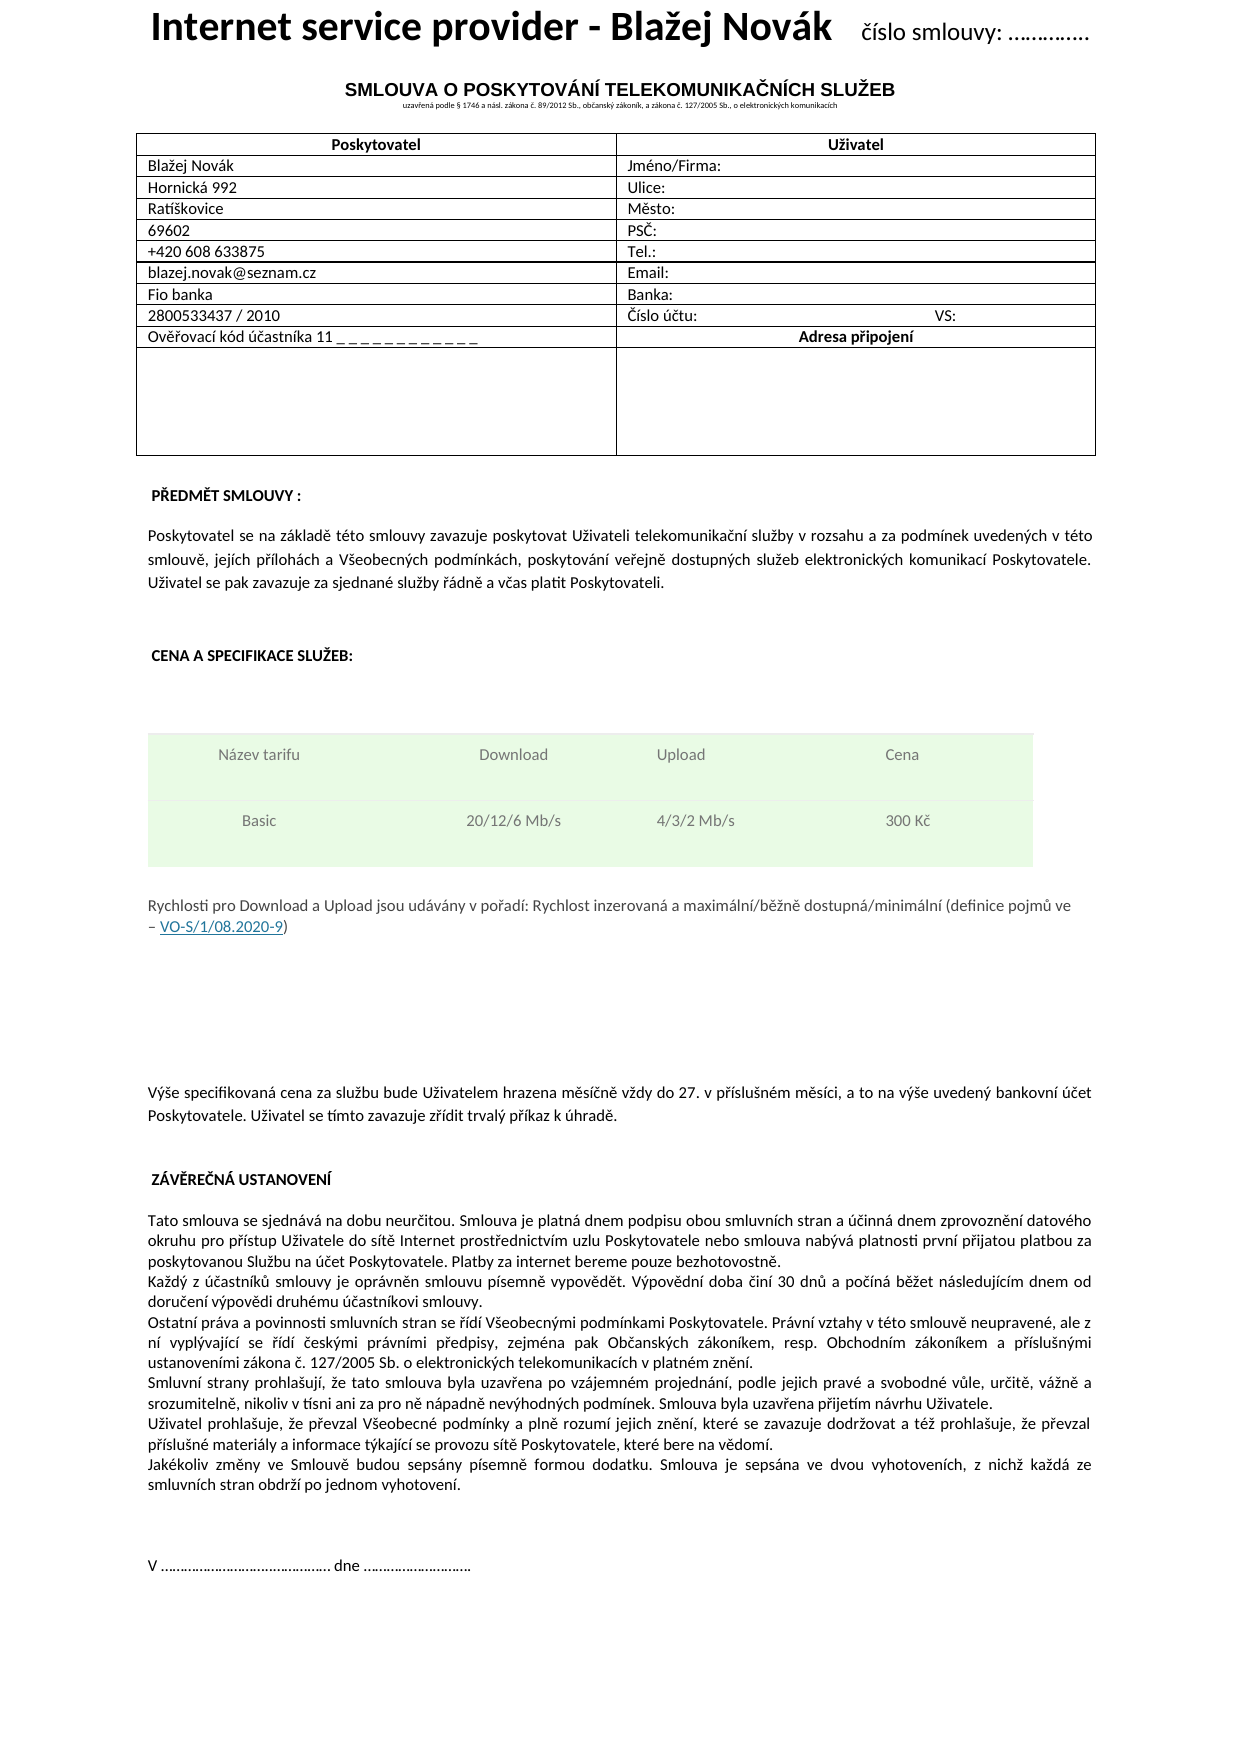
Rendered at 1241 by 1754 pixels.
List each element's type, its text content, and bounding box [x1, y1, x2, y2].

table_header Download [386, 735, 657, 800]
text Uživatel prohlašuje, že převzal Všeobecné podmínky a plně rozumí jejich znění, které se zavazuje dodržovat a též prohlašuje, že převzal příslušné materiály a informace týkající se provozu sítě Poskytovatele, které bere na vědomí. [148, 1413, 1093, 1454]
table_cell 69602 [137, 220, 616, 240]
text SMLOUVA O POSKYTOVÁNÍ TELEKOMUNIKAČNÍCH SLUŽEB [148, 79, 1093, 101]
table_cell Banka: [617, 284, 1095, 304]
table_cell Fio banka [137, 284, 616, 304]
table_cell Hornická 992 [137, 177, 616, 197]
table_cell Ulice: [617, 177, 1095, 197]
text ZÁVĚREČNÁ USTANOVENÍ [148, 1170, 1093, 1190]
table_header Poskytovatel [137, 134, 616, 155]
table_cell +420 608 633875 [137, 241, 616, 261]
text Výše specifikovaná cena za službu bude Uživatelem hrazena měsíčně vždy do 27. v příslušném měsíci, a to na výše uvedený bankovní účet Poskytovatele. Uživatel se tímto zavazuje zřídit trvalý příkaz k úhradě. [148, 1082, 1093, 1126]
table_cell [137, 348, 616, 455]
text Tato smlouva se sjednává na dobu neurčitou. Smlouva je platná dnem podpisu obou smluvních stran a účinná dnem zprovoznění datového okruhu pro přístup Uživatele do sítě Internet prostřednictvím uzlu Poskytovatele nebo smlouva nabývá platnosti první přijatou platbou za poskytovanou Službu na účet Poskytovatele. Platby za internet bereme pouze bezhotovostně. [148, 1210, 1093, 1271]
text V ………………………..…………… dne ………………………. [148, 1556, 1093, 1576]
text Smluvní strany prohlašují, že tato smlouva byla uzavřena po vzájemném projednání, podle jejich pravé a svobodné vůle, určitě, vážně a srozumitelně, nikoliv v tísni ani za pro ně nápadně nevýhodných podmínek. Smlouva byla uzavřena přijetím návrhu Uživatele. [148, 1373, 1093, 1413]
table_cell PSČ: [617, 220, 1095, 240]
table_header Cena [885, 735, 1033, 800]
text Poskytovatel se na základě této smlouvy zavazuje poskytovat Uživateli telekomunikační služby v rozsahu a za podmínek uvedených v této smlouvě, jejích přílohách a Všeobecných podmínkách, poskytování veřejně dostupných služeb elektronických komunikací Poskytovatele. Uživatel se pak zavazuje za sjednané služby řádně a včas platit Poskytovateli. [148, 526, 1093, 593]
table_cell [617, 348, 1095, 455]
text Rychlosti pro Download a Upload jsou udávány v pořadí: Rychlost inzerovaná a maximální/běžně dostupná/minimální (definice pojmů ve – VO-S/1/08.2020-9) [148, 715, 1093, 936]
table_cell Basic [148, 801, 386, 867]
table_header Název tarifu [148, 735, 386, 800]
table_cell Ověřovací kód účastníka 11 _ _ _ _ _ _ _ _ _ _ _ _ [137, 327, 616, 347]
table_header Uživatel [617, 134, 1095, 155]
text PŘEDMĚT SMLOUVY : [148, 485, 1093, 505]
text Internet service provider - Blažej Novák číslo smlouvy: ………….. [148, 0, 1093, 51]
table_cell 300 Kč [885, 801, 1033, 867]
table_cell 4/3/2 Mb/s [657, 801, 885, 867]
table_cell Adresa připojení [617, 327, 1095, 347]
text Každý z účastníků smlouvy je oprávněn smlouvu písemně vypovědět. Výpovědní doba činí 30 dnů a počíná běžet následujícím dnem od doručení výpovědi druhému účastníkovi smlouvy. [148, 1271, 1093, 1312]
table_header Upload [657, 735, 885, 800]
table_cell Email: [617, 263, 1095, 283]
table_header CENA A SPECIFIKACE SLUŽEB: [136, 645, 1240, 686]
table_cell Jméno/Firma: [617, 156, 1095, 176]
table_cell Ratíškovice [137, 199, 616, 219]
table_cell Město: [617, 199, 1095, 219]
table_cell Blažej Novák [137, 156, 616, 176]
table_cell blazej.novak@seznam.cz [137, 263, 616, 283]
text Jakékoliv změny ve Smlouvě budou sepsány písemně formou dodatku. Smlouva je sepsána ve dvou vyhotoveních, z nichž každá ze smluvních stran obdrží po jednom vyhotovení. [148, 1454, 1093, 1495]
table_cell Číslo účtu: VS: [617, 305, 1095, 326]
table_cell 2800533437 / 2010 [137, 305, 616, 326]
table_cell Tel.: [617, 241, 1095, 261]
table_cell 20/12/6 Mb/s [386, 801, 657, 867]
text Ostatní práva a povinnosti smluvních stran se řídí Všeobecnými podmínkami Poskytovatele. Právní vztahy v této smlouvě neupravené, ale z ní vyplývající se řídí českými právními předpisy, zejména pak Občanských zákoníkem, resp. Obchodním zákoníkem a příslušnými ustanoveními zákona č. 127/2005 Sb. o elektronických telekomunikacích v platném znění. [148, 1312, 1093, 1373]
